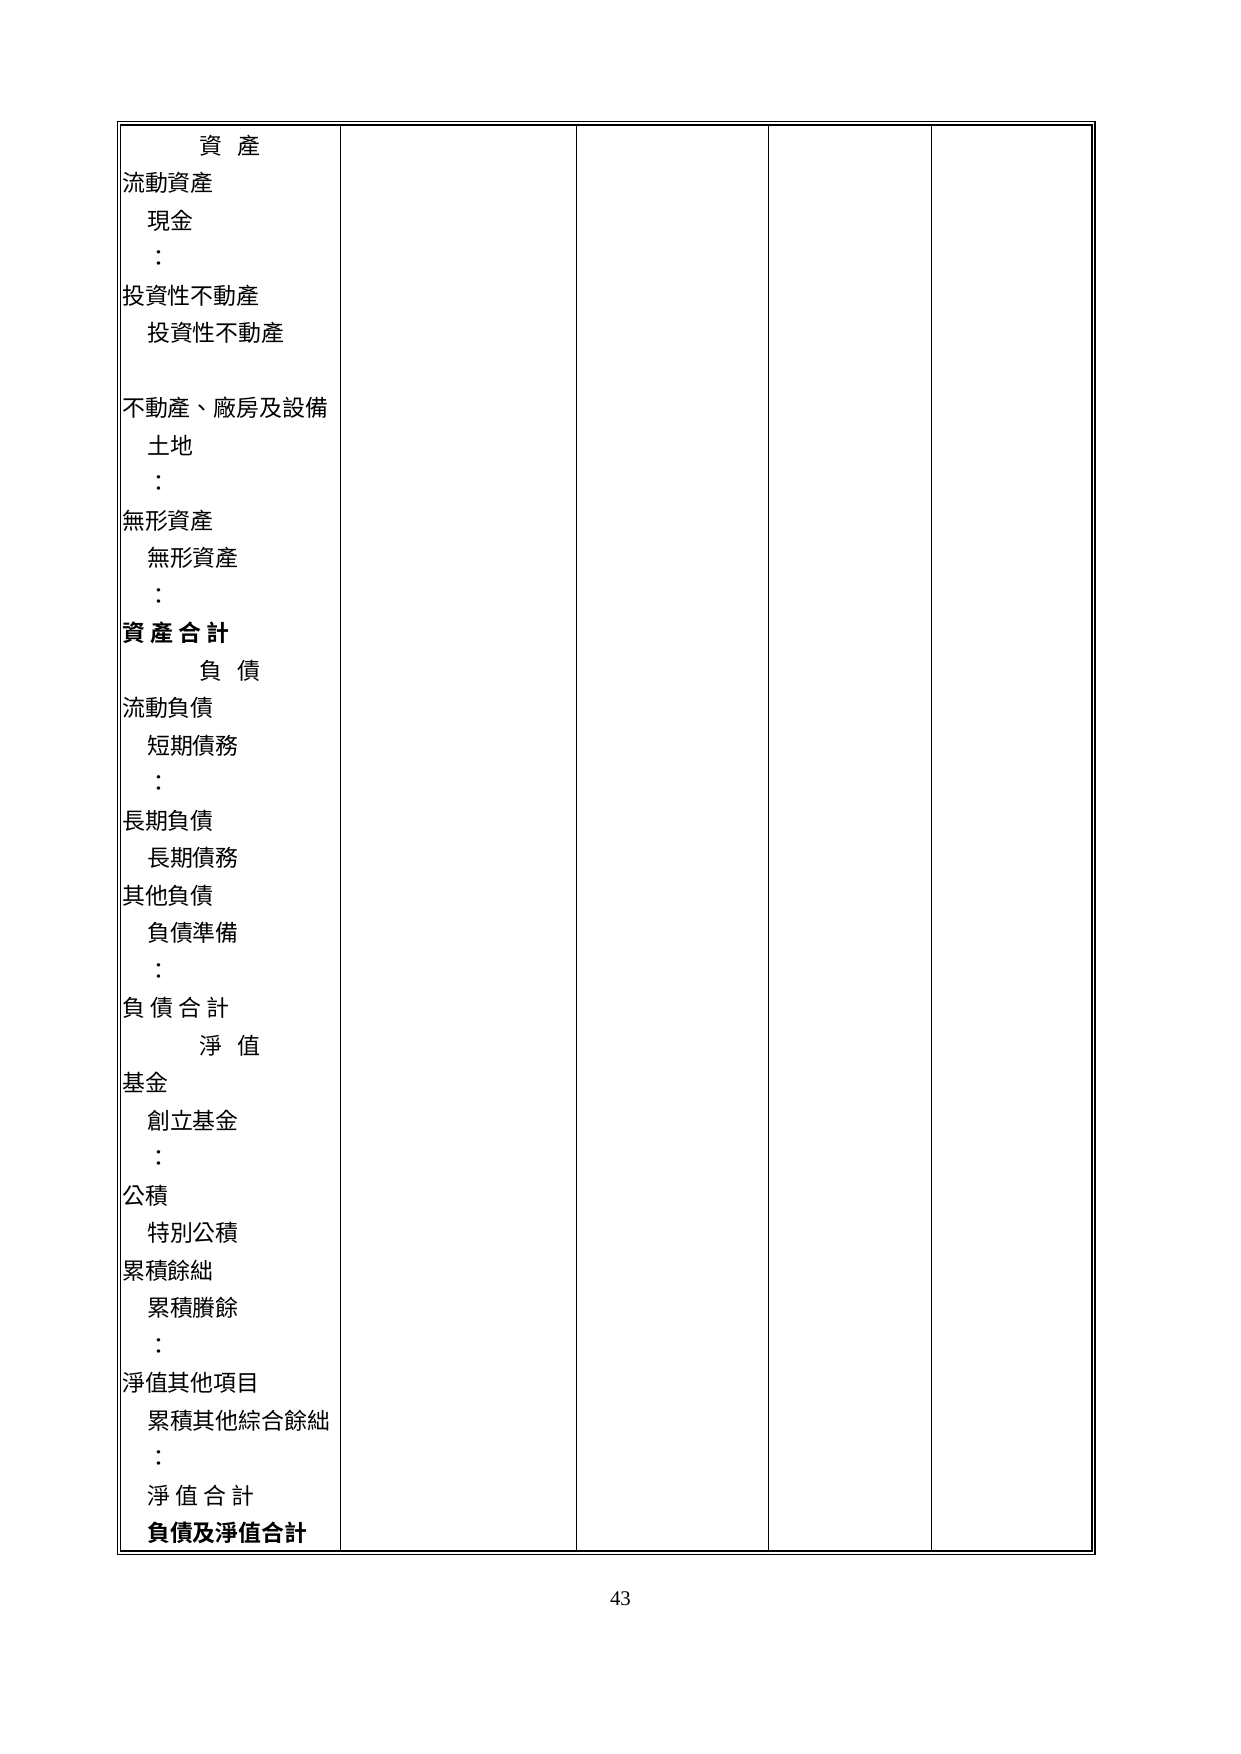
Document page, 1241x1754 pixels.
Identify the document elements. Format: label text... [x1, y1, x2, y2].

table_cell [341, 126, 576, 1550]
table_cell [769, 126, 931, 1550]
table_cell [932, 126, 1091, 1550]
table_cell 資 產 流動資產 現金 ： 投資性不動產 投資性不動產 不動產、廠房及設備 土地 ： 無形資產 無形資產 ： 資 產 合 計 負 債 流動負債 短期債務 ： 長期負債 長期債務 其他負債 負債準備 ： 負 債 合 計 淨 值 基金 創立基金 ： 公積 特別公積 累積餘絀 累積賸餘 ： 淨值其他項目 累積其他綜合餘絀 ： 淨 值 合 計 負債及淨值合計 [121, 126, 340, 1550]
table_cell [577, 126, 768, 1550]
